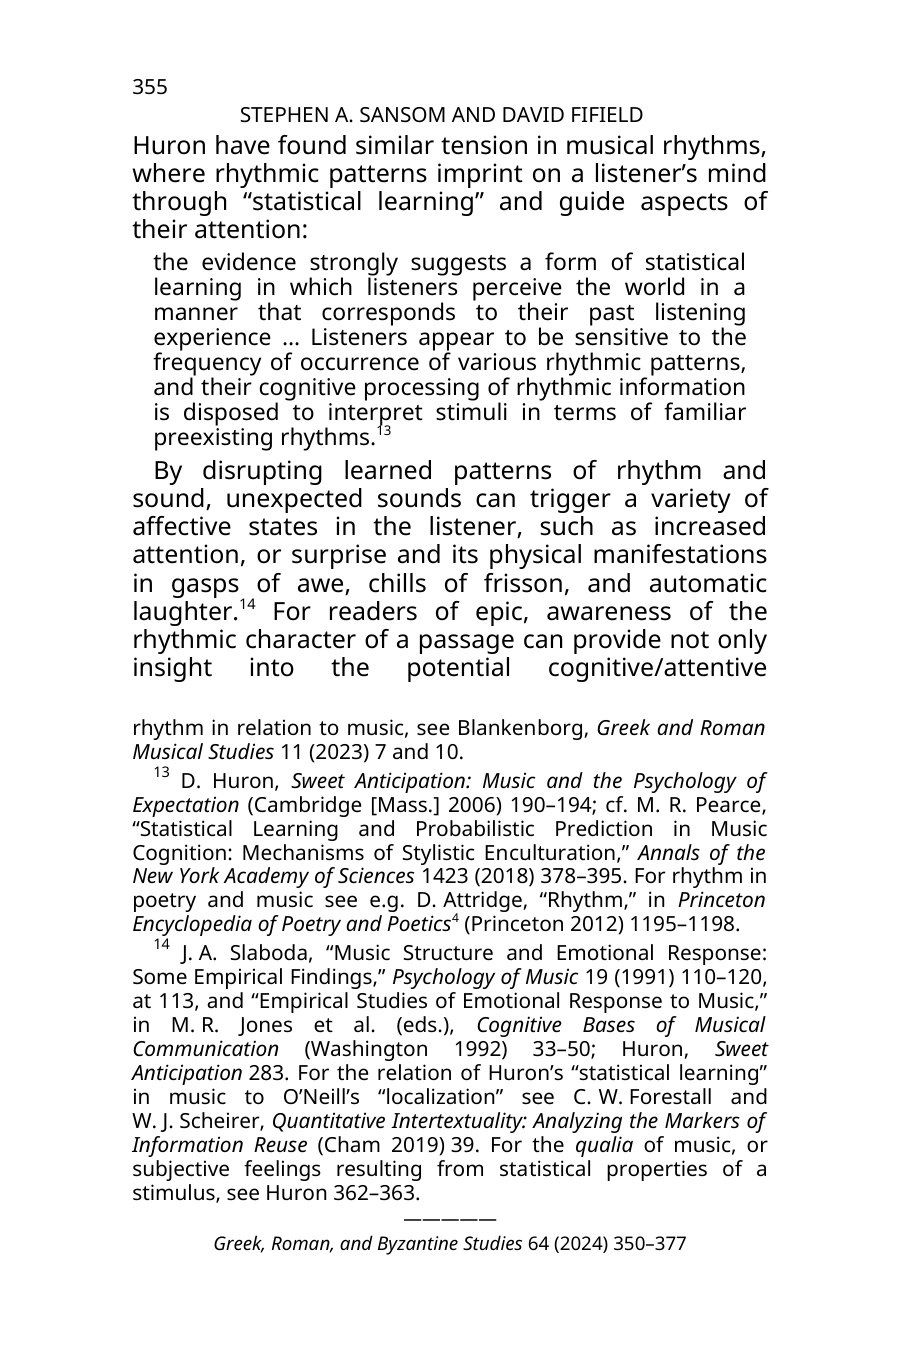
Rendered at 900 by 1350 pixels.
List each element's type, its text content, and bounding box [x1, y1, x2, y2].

text the evidence strongly suggests a form of statistical learning in which listeners perceive the world in a manner that corresponds to their past listening experience … Listeners appear to be sensitive to the frequency of occurrence of various rhythmic patterns, and their cognitive processing of rhythmic information is disposed to interpret stimuli in terms of familiar preexisting rhythms. [153, 251, 747, 451]
text Metrical shapes contribute to the rhythm of epic in what is known as the “inner metric” of hexameter. As O’Neill has shown, metrical shapes frequent or “localize in” only a few of all possible metrical positions. Porter argues that this regularity generates “patterns of expectancy” that poets can “distort” to create “tension between what is expected and what is actually spoken.” In other words, each word or word group has a combination of long and short syllables, that is, a quantitative “shape”; the regular occurrence of these shapes in positions of the hexameter line forms a verbal rhythm that becomes expected by an audience and offers poets rhythmic material to manipulate. Musicologists such as David Huron have found similar tension in musical rhythms, where rhythmic patterns imprint on a listener’s mind through “statistical learning” and guide aspects of their attention: [132, 132, 768, 244]
text By disrupting learned patterns of rhythm and sound, unexpected sounds can trigger a variety of affective states in the listener, such as increased attention, or surprise and its physical manifestations in gasps of awe, chills of frisson, and automatic laughter. For readers of epic, awareness of the rhythmic character of a passage can provide not only insight into the potential cognitive/attentive experience of an early audience but also new ways to approach affect in and of texts, such as Apollo’s unusual laugh in response to the “startling” sound of Hermes’ kithara (Hom. Hymn Hermes 420–421). [132, 457, 768, 682]
